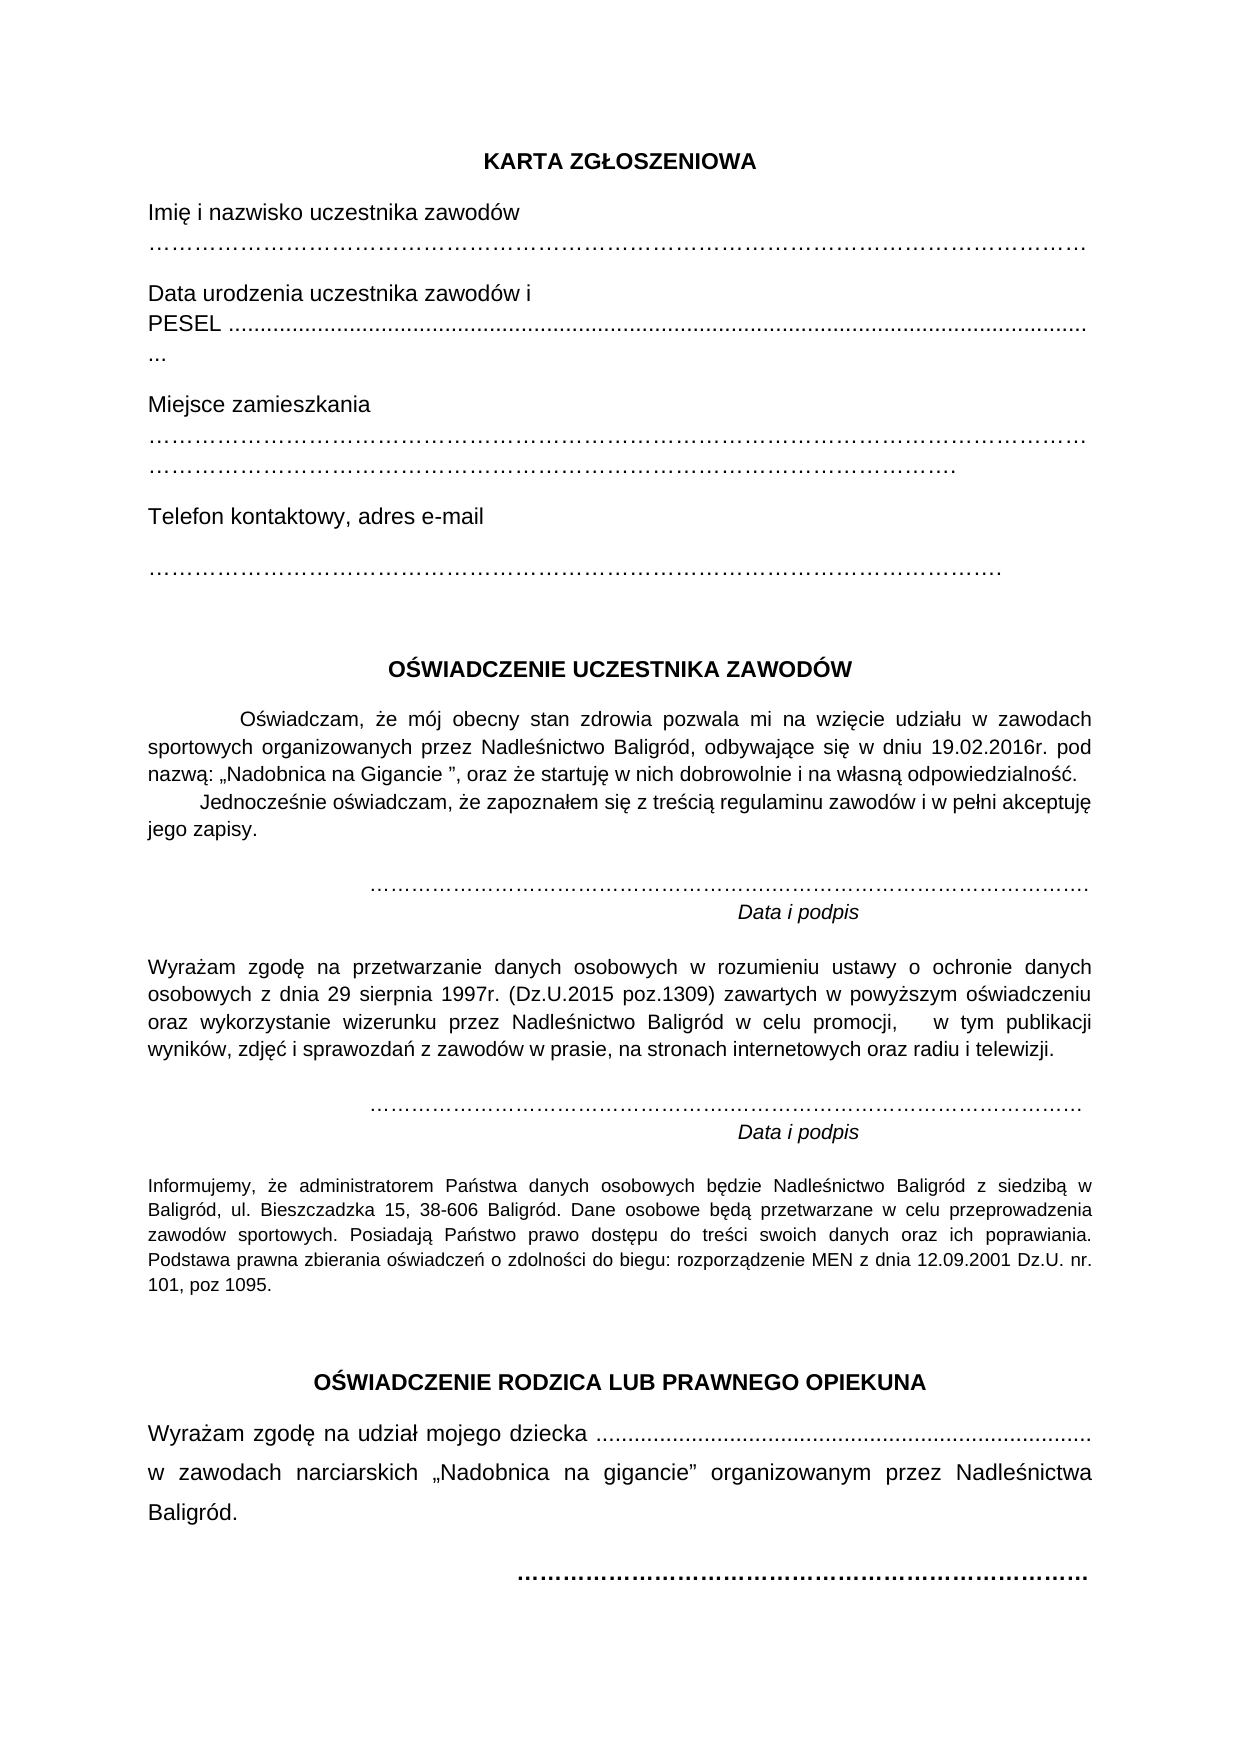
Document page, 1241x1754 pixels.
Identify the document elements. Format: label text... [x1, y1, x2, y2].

text Data i podpis [738, 899, 1093, 923]
text OŚWIADCZENIE UCZESTNIKA ZAWODÓW [148, 656, 1093, 682]
text Jednocześnie oświadczam, że zapoznałem się z treścią regulaminu zawodów i w pełni akceptuję jego zapisy. [148, 789, 1093, 841]
text ………………………………………………….………………………………………. [295, 872, 1093, 896]
text …………………………………………………………………………………………………. [148, 554, 1093, 580]
text Miejsce zamieszkania …………………………………………………………………………………………………………………………………………………………………………………………………………. [148, 391, 1093, 478]
text Wyrażam zgodę na przetwarzanie danych osobowych w rozumieniu ustawy o ochronie danych osobowych z dnia 29 sierpnia 1997r. (Dz.U.2015 poz.1309) zawartych w powyższym oświadczeniu oraz wykorzystanie wizerunku przez Nadleśnictwo Baligród w celu promocji, w tym publikacji wyników, zdjęć i sprawozdań z zawodów w prasie, na stronach internetowych oraz radiu i telewizji. [148, 954, 1093, 1061]
text Data i podpis [664, 1119, 1093, 1143]
text KARTA ZGŁOSZENIOWA [148, 148, 1093, 174]
text …………………………………………….…………………………………………… [295, 1092, 1093, 1116]
text Data urodzenia uczestnika zawodów i PESEL .......................................................................................................................................... [148, 280, 1093, 367]
text Telefon kontaktowy, adres e-mail [148, 503, 1093, 529]
text Oświadczam, że mój obecny stan zdrowia pozwala mi na wzięcie udziału w zawodach sportowych organizowanych przez Nadleśnictwo Baligród, odbywające się w dniu 19.02.2016r. pod nazwą: „Nadobnica na Gigancie ”, oraz że startuję w nich dobrowolnie i na własną odpowiedzialność. [148, 707, 1093, 786]
text Informujemy, że administratorem Państwa danych osobowych będzie Nadleśnictwo Baligród z siedzibą w Baligród, ul. Bieszczadzka 15, 38-606 Baligród. Dane osobowe będą przetwarzane w celu przeprowadzenia zawodów sportowych. Posiadają Państwo prawo dostępu do treści swoich danych oraz ich poprawiania. Podstawa prawna zbierania oświadczeń o zdolności do biegu: rozporządzenie MEN z dnia 12.09.2001 Dz.U. nr. 101, poz 1095. [148, 1174, 1093, 1295]
text ………………………………………………………………… [442, 1559, 1093, 1585]
text OŚWIADCZENIE RODZICA LUB PRAWNEGO OPIEKUNA [148, 1369, 1093, 1395]
text Wyrażam zgodę na udział mojego dziecka .............................................................................. w zawodach narciarskich „Nadobnica na gigancie” organizowanym przez Nadleśnictwa Baligród. [148, 1420, 1093, 1525]
text Imię i nazwisko uczestnika zawodów …………………………………………………………………………………………………………… [148, 199, 1093, 255]
